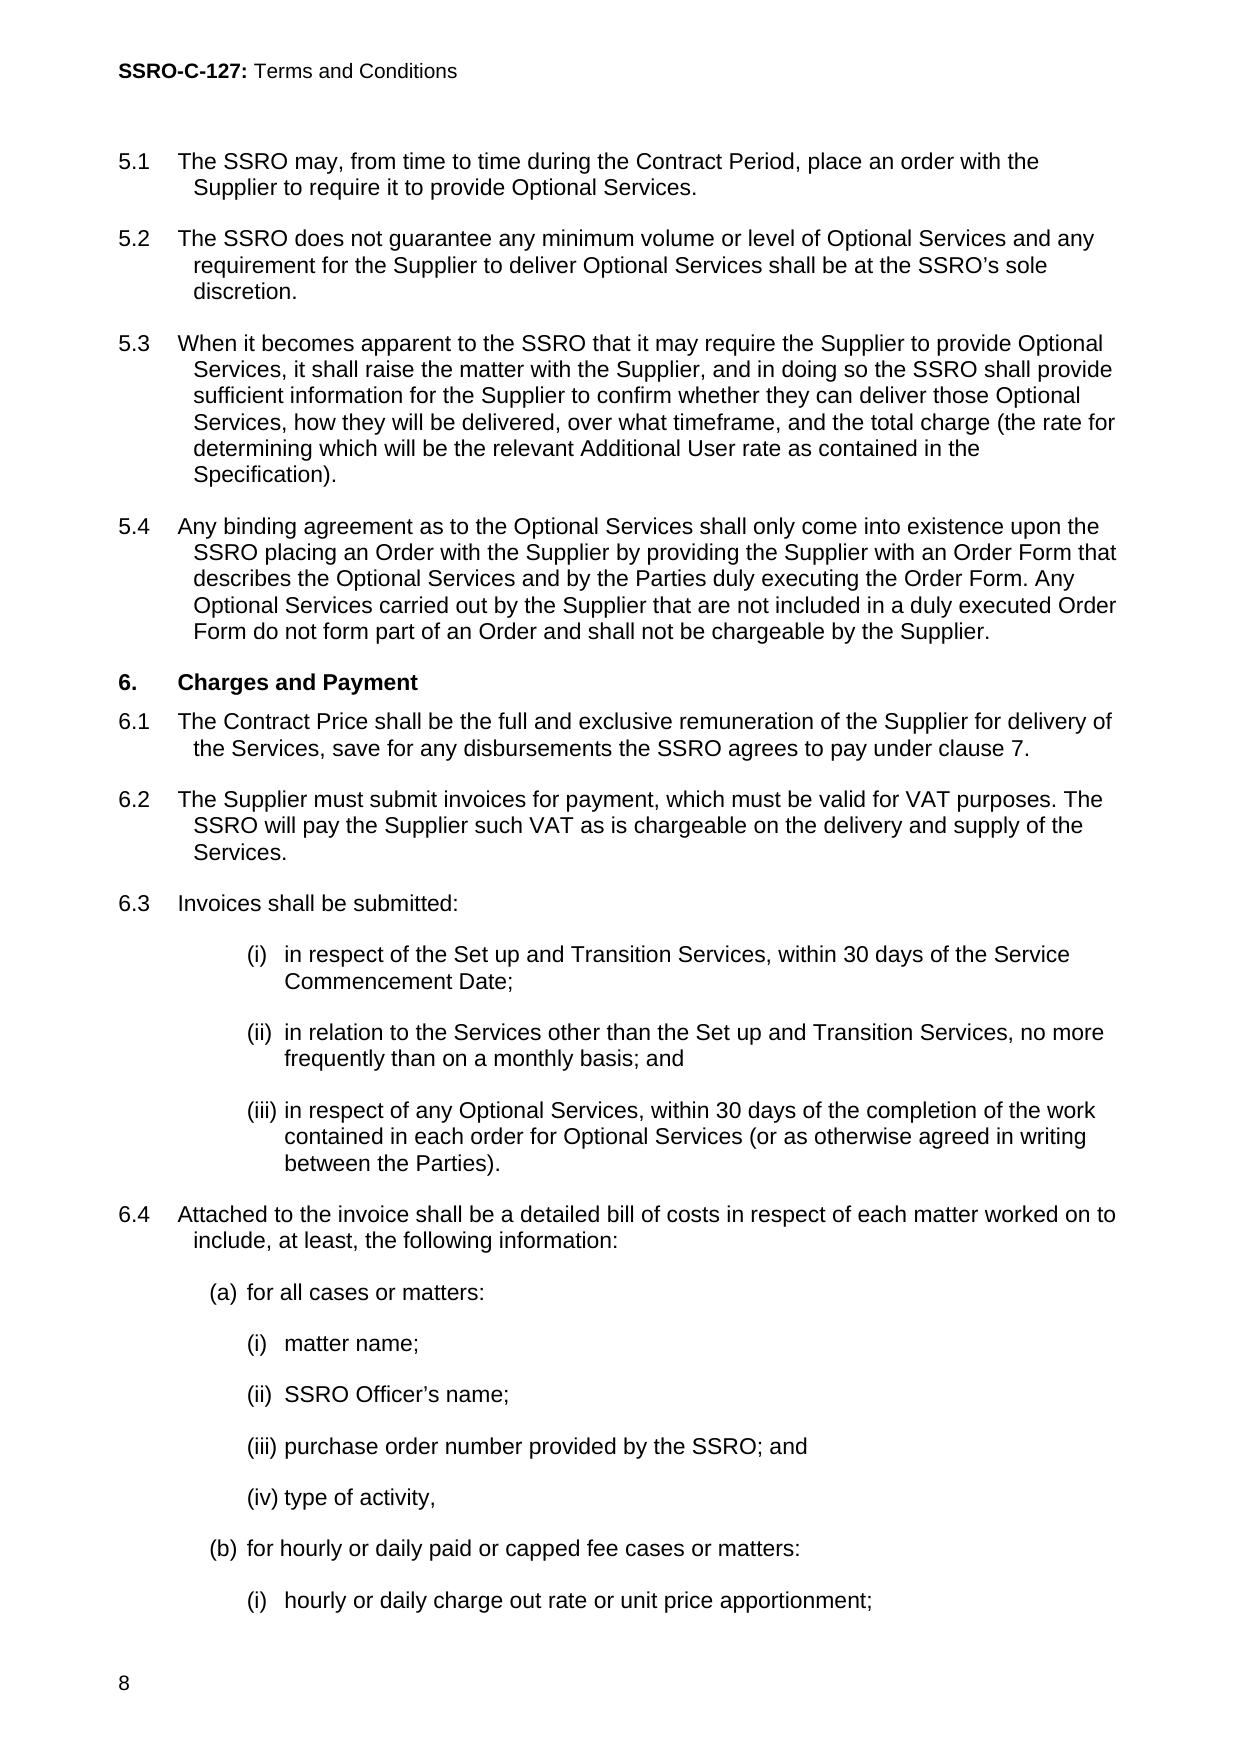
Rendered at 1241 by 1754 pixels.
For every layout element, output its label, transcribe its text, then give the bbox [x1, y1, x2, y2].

list hourly or daily charge out rate or unit price apportionment; [247, 1587, 1122, 1613]
text The Supplier must submit invoices for payment, which must be valid for VAT purposes. The SSRO will pay the Supplier such VAT as is chargeable on the delivery and supply of the Services. [118, 786, 1122, 865]
list in respect of the Set up and Transition Services, within 30 days of the Service Commencement Date; [247, 941, 1122, 994]
list The SSRO may, from time to time during the Contract Period, place an order with the Supplier to require it to provide Optional Services. [118, 148, 1122, 200]
list for hourly or daily paid or capped fee cases or matters: [209, 1535, 1122, 1562]
list purchase order number provided by the SSRO; and [247, 1433, 1122, 1459]
list Any binding agreement as to the Optional Services shall only come into existence upon the SSRO placing an Order with the Supplier by providing the Supplier with an Order Form that describes the Optional Services and by the Parties duly executing the Order Form. Any Optional Services carried out by the Supplier that are not included in a duly executed Order Form do not form part of an Order and shall not be chargeable by the Supplier. [118, 513, 1122, 644]
list in relation to the Services other than the Set up and Transition Services, no more frequently than on a monthly basis; and [247, 1019, 1122, 1072]
text The Contract Price shall be the full and exclusive remuneration of the Supplier for delivery of the Services, save for any disbursements the SSRO agrees to pay under clause 7. [118, 708, 1122, 761]
list matter name; [247, 1330, 1122, 1356]
text Attached to the invoice shall be a detailed bill of costs in respect of each matter worked on to include, at least, the following information: [118, 1201, 1122, 1253]
list SSRO Officer’s name; [247, 1381, 1122, 1408]
list in respect of any Optional Services, within 30 days of the completion of the work contained in each order for Optional Services (or as otherwise agreed in writing between the Parties). [247, 1097, 1122, 1176]
list The SSRO does not guarantee any minimum volume or level of Optional Services and any requirement for the Supplier to deliver Optional Services shall be at the SSRO’s sole discretion. [118, 225, 1122, 304]
subtitle Charges and Payment [118, 669, 1122, 696]
list for all cases or matters: [209, 1278, 1122, 1305]
text Invoices shall be submitted: [118, 890, 1122, 916]
list When it becomes apparent to the SSRO that it may require the Supplier to provide Optional Services, it shall raise the matter with the Supplier, and in doing so the SSRO shall provide sufficient information for the Supplier to confirm whether they can deliver those Optional Services, how they will be delivered, over what timeframe, and the total charge (the rate for determining which will be the relevant Additional User rate as contained in the Specification). [118, 329, 1122, 488]
list type of activity, [247, 1484, 1122, 1510]
